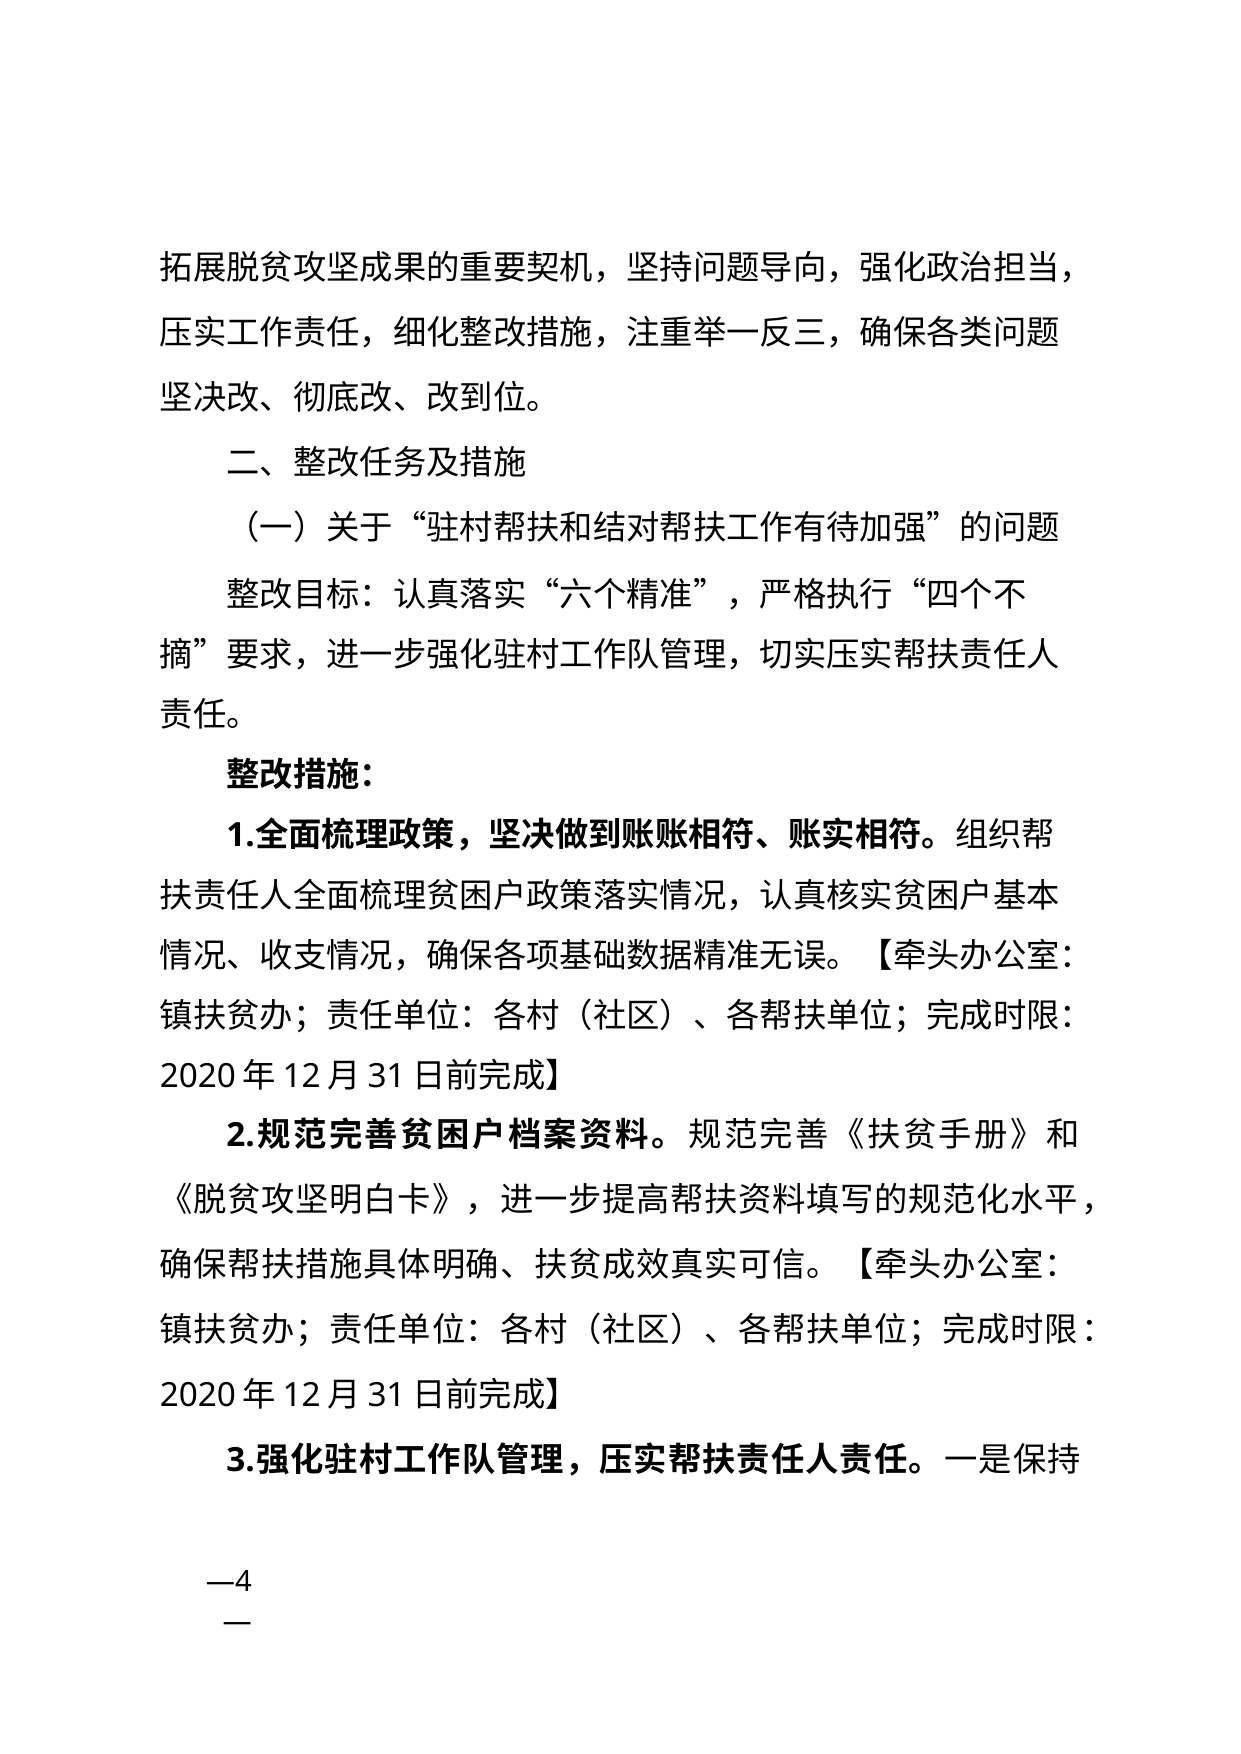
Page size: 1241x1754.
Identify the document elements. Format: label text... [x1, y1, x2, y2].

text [159, 1425, 1081, 1490]
text （一）关于“驻村帮扶和结对帮扶工作有待加强”的问题 [159, 493, 1081, 558]
text 整改措施： [159, 738, 1081, 799]
text 1.全面梳理政策，坚决做到账账相符、账实相符。组织帮扶责任人全面梳理贫困户政策落实情况，认真核实贫困户基本情况、收支情况，确保各项基础数据精准无误。【牵头办公室：镇扶贫办；责任单位：各村（社区）、各帮扶单位；完成时限：2020年12月31日前完成】 [159, 799, 1081, 1100]
text 二、整改任务及措施 [159, 428, 1081, 493]
text 2.规范完善贫困户档案资料。规范完善《扶贫手册》和《脱贫攻坚明白卡》，进一步提高帮扶资料填写的规范化水平，确保帮扶措施具体明确、扶贫成效真实可信。【牵头办公室：镇扶贫办；责任单位：各村（社区）、各帮扶单位；完成时限：2020年12月31日前完成】 [159, 1100, 1081, 1425]
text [159, 233, 1081, 428]
text 整改目标：认真落实“六个精准”，严格执行“四个不摘”要求，进一步强化驻村工作队管理，切实压实帮扶责任人责任。 [159, 558, 1081, 738]
